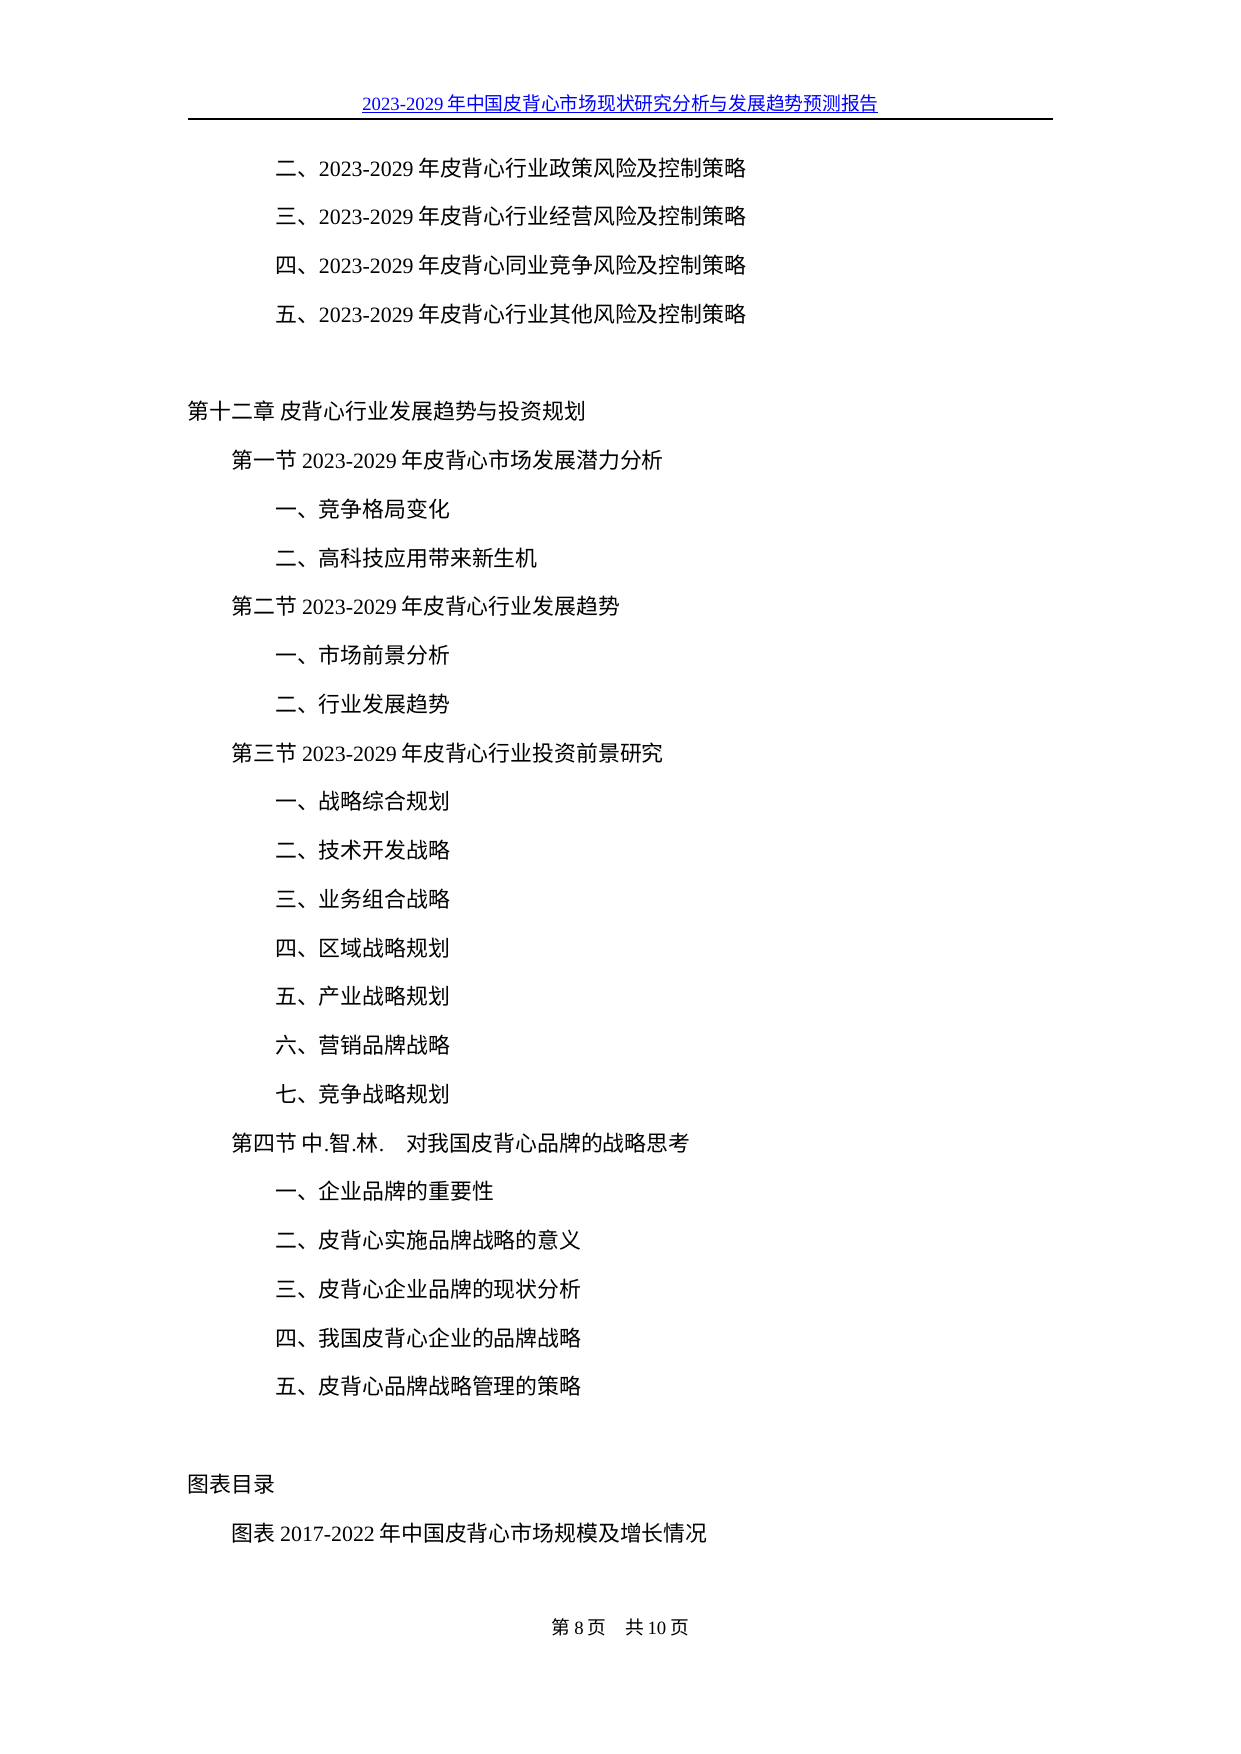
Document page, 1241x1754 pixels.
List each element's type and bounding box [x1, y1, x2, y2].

text [187, 150, 1053, 1548]
